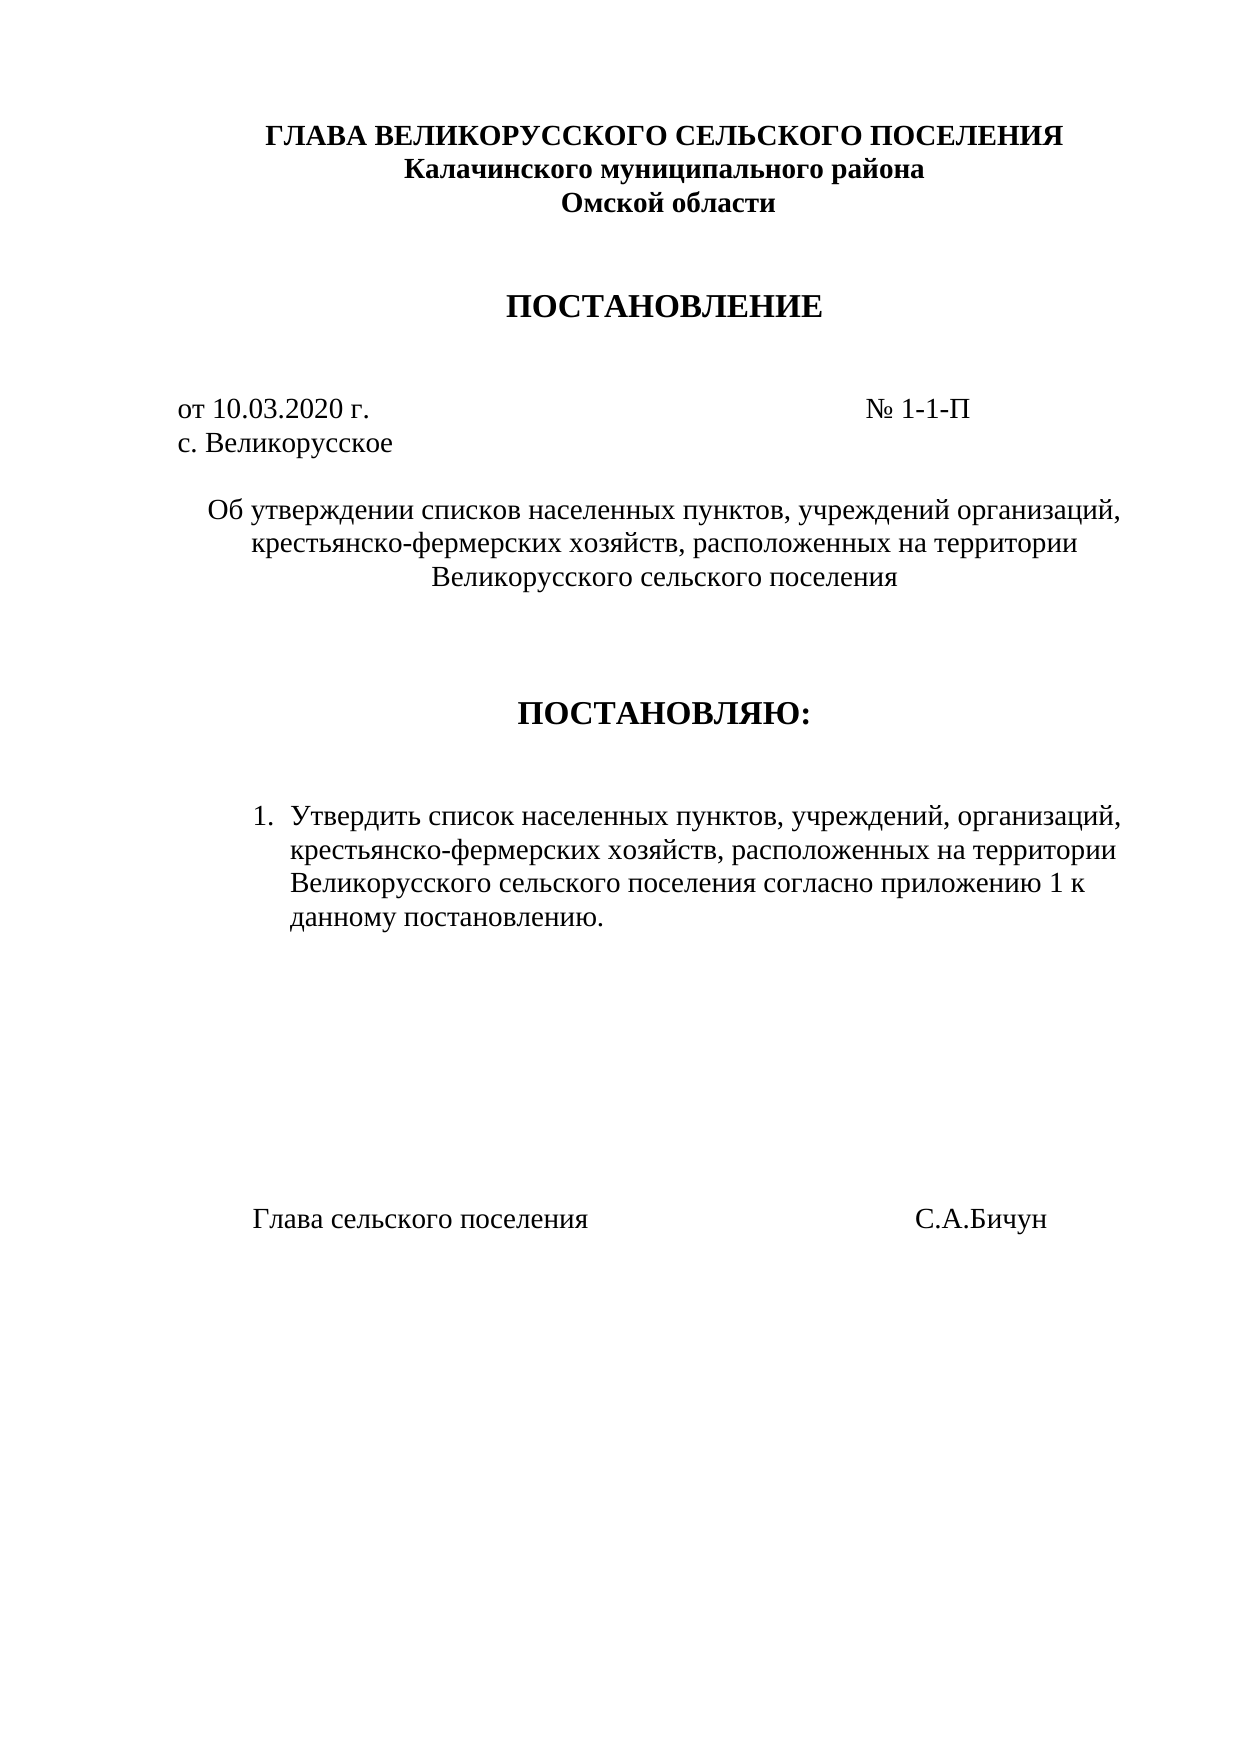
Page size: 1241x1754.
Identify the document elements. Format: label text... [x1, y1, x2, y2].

text ПОСТАНОВЛЯЮ: [177, 693, 1152, 731]
list Утвердить список населенных пунктов, учреждений, организаций, крестьянско-фермерских хозяйств, расположенных на территории Великорусского сельского поселения согласно приложению 1 к данному постановлению. [252, 798, 1152, 933]
text ГЛАВА ВЕЛИКОРУССКОГО СЕЛЬСКОГО ПОСЕЛЕНИЯ Калачинского муниципального района [177, 118, 1152, 185]
text ПОСТАНОВЛЕНИЕ [177, 286, 1152, 324]
text Об утверждении списков населенных пунктов, учреждений организаций, [177, 492, 1152, 525]
text крестьянско-фермерских хозяйств, расположенных на территории [177, 525, 1152, 559]
text Омской области [177, 185, 1152, 219]
text Великорусского сельского поселения [177, 559, 1152, 592]
text Глава сельского поселения С.А.Бичун [177, 1201, 1152, 1234]
text от 10.03.2020 г. № 1-1-П [177, 391, 1152, 425]
text с. Великорусское [177, 425, 1152, 458]
